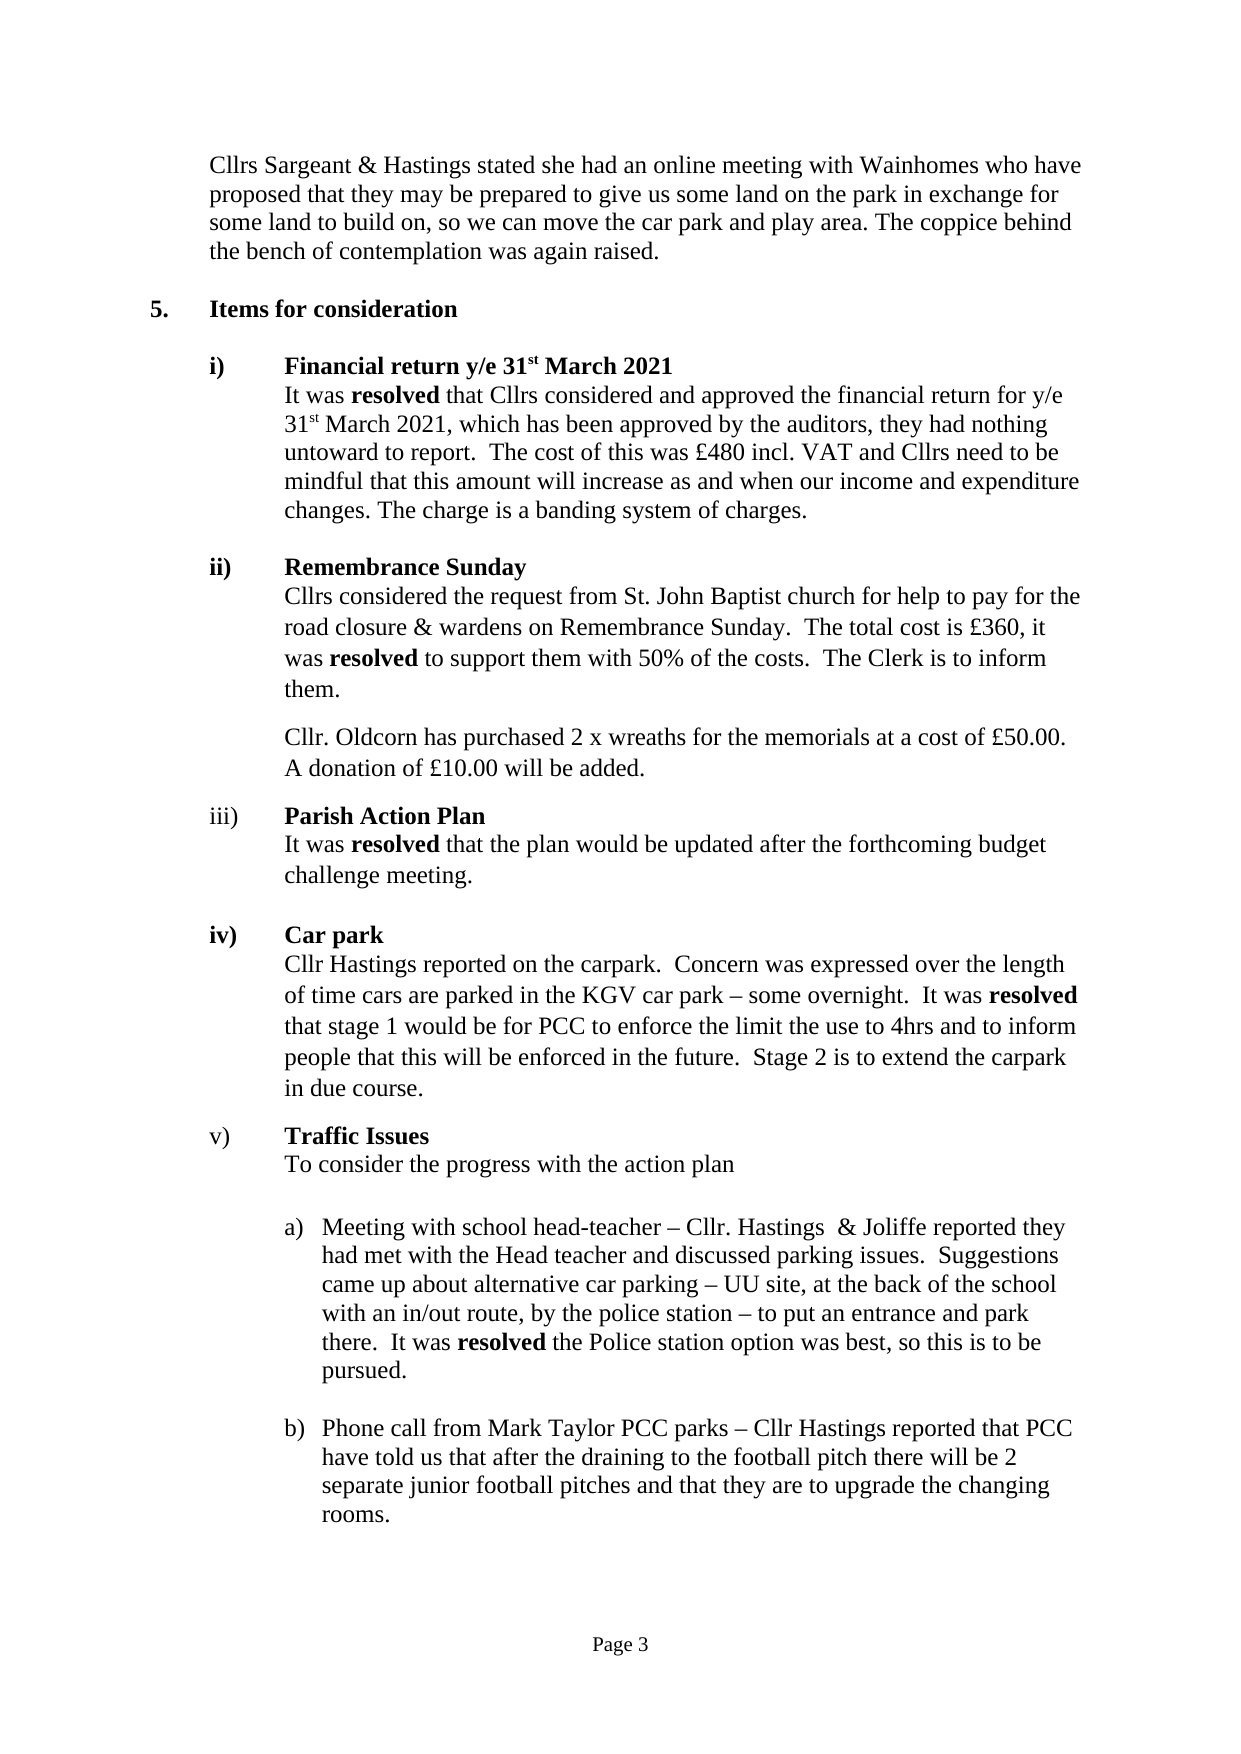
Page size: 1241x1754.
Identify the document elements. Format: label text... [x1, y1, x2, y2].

text It was resolved that Cllrs considered and approved the financial return for y/e 31st March 2021, which has been approved by the auditors, they had nothing untoward to report. The cost of this was £480 incl. VAT and Cllrs need to be mindful that this amount will increase as and when our income and expenditure changes. The charge is a banding system of charges. [284, 380, 1090, 524]
list Parish Action Plan [209, 801, 1090, 829]
text Cllr Hastings reported on the carpark. Concern was expressed over the length of time cars are parked in the KGV car park – some overnight. It was resolved that stage 1 would be for PCC to enforce the limit the use to 4hrs and to inform people that this will be enforced in the future. Stage 2 is to extend the carpark in due course. [284, 949, 1090, 1102]
text 5. Items for consideration [150, 294, 1090, 322]
list Traffic Issues [209, 1121, 1090, 1149]
list Remembrance Sunday [209, 552, 1090, 581]
list To consider the progress with the action plan [284, 1149, 1090, 1178]
text Cllrs considered the request from St. John Baptist church for help to pay for the road closure & wardens on Remembrance Sunday. The total cost is £360, it was resolved to support them with 50% of the costs. The Clerk is to inform them. [284, 581, 1090, 703]
list Meeting with school head-teacher – Cllr. Hastings & Joliffe reported they had met with the Head teacher and discussed parking issues. Suggestions came up about alternative car parking – UU site, at the back of the school with an in/out route, by the police station – to put an entrance and park there. It was resolved the Police station option was best, so this is to be pursued. [284, 1212, 1090, 1384]
text Cllr. Oldcorn has purchased 2 x wreaths for the memorials at a cost of £50.00. A donation of £10.00 will be added. [284, 722, 1090, 782]
list Phone call from Mark Taylor PCC parks – Cllr Hastings reported that PCC have told us that after the draining to the football pitch there will be 2 separate junior football pitches and that they are to upgrade the changing rooms. [284, 1413, 1090, 1528]
list It was resolved that the plan would be updated after the forthcoming budget challenge meeting. [284, 829, 1090, 889]
text Cllrs Sargeant & Hastings stated she had an online meeting with Wainhomes who have proposed that they may be prepared to give us some land on the park in exchange for some land to build on, so we can move the car park and play area. The coppice behind the bench of contemplation was again raised. [209, 150, 1090, 265]
list Financial return y/e 31st March 2021 [209, 351, 1090, 380]
list Car park [209, 920, 1090, 949]
